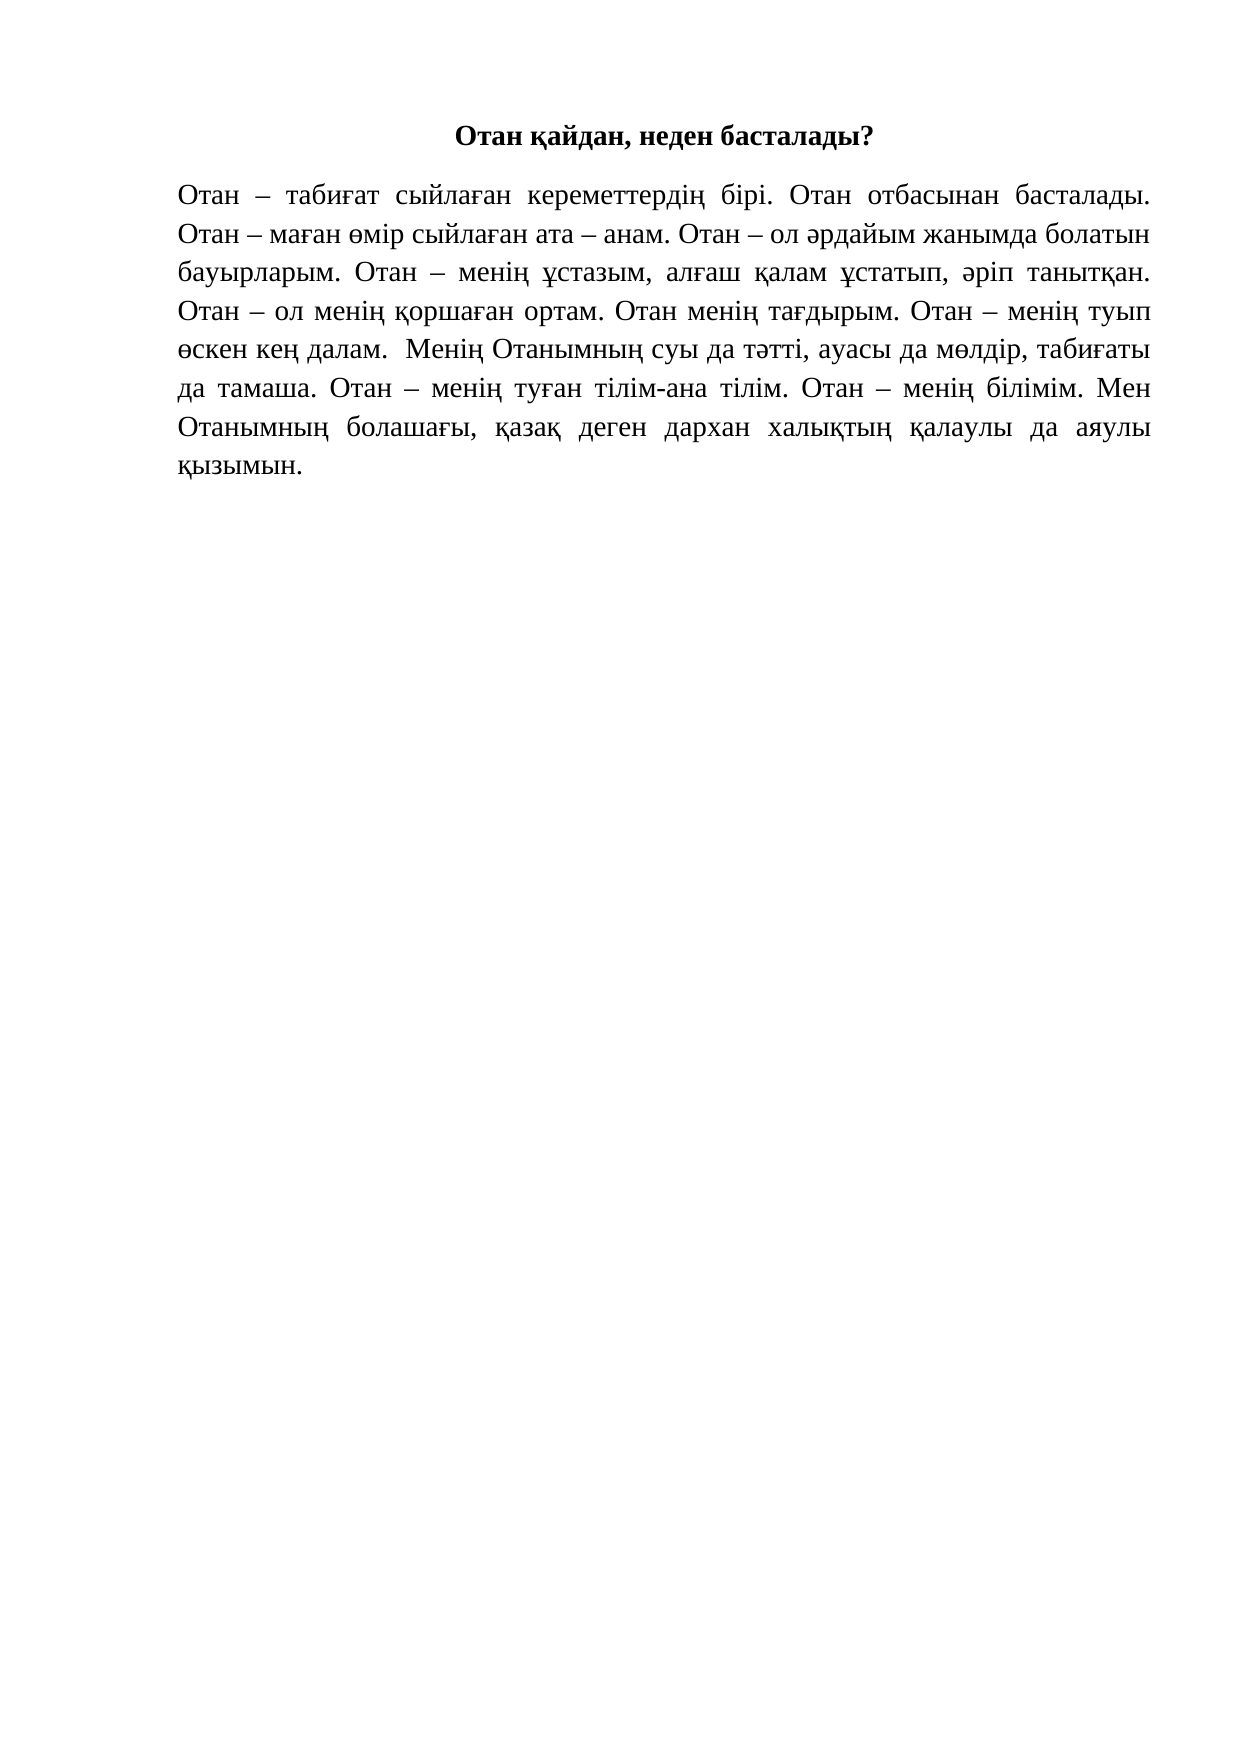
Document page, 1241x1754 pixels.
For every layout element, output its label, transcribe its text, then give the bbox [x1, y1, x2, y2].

text Отан – табиғат сыйлаған кереметтердің бірі. Отан отбасынан басталады. Отан – маған өмір сыйлаған ата – анам. Отан – ол әрдайым жанымда болатын бауырларым. Отан – менің ұстазым, алғаш қалам ұстатып, әріп танытқан. Отан – ол менің қоршаған ортам. Отан менің тағдырым. Отан – менің туып өскен кең далам. Менің Отанымның суы да тәтті, ауасы да мөлдір, табиғаты да тамаша. Отан – менің туған тілім-ана тілім. Отан – менің білімім. Мен Отанымның болашағы, қазақ деген дархан халықтың қалаулы да аяулы қызымын. [177, 177, 1152, 481]
text Отан қайдан, неден басталады? [177, 118, 1152, 152]
